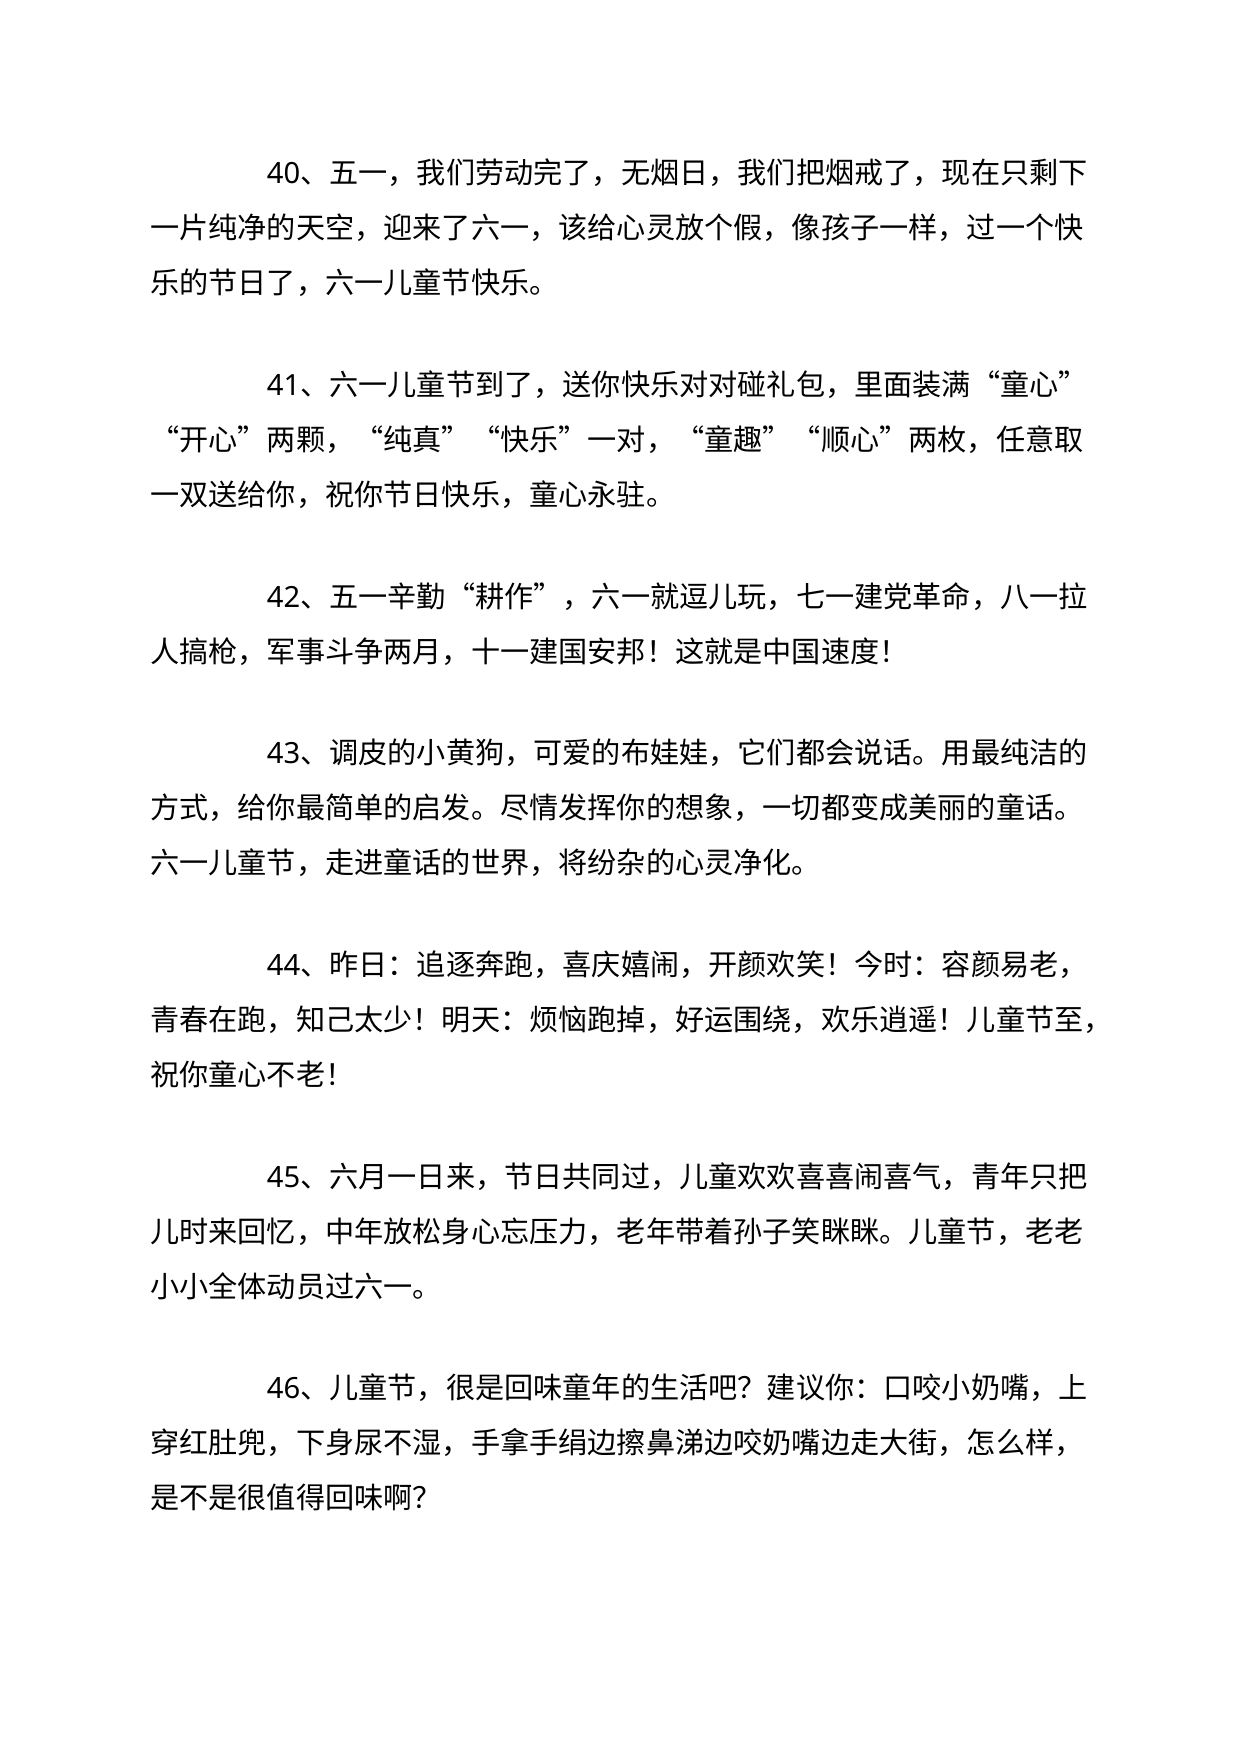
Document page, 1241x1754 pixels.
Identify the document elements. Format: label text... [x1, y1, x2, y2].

text 45、六月一日来，节日共同过，儿童欢欢喜喜闹喜气，青年只把儿时来回忆，中年放松身心忘压力，老年带着孙子笑眯眯。儿童节，老老小小全体动员过六一。 [150, 1153, 1090, 1306]
text 42、五一辛勤“耕作”，六一就逗儿玩，七一建党革命，八一拉人搞枪，军事斗争两月，十一建国安邦！这就是中国速度！ [150, 573, 1090, 671]
text 44、昨日：追逐奔跑，喜庆嬉闹，开颜欢笑！今时：容颜易老，青春在跑，知己太少！明天：烦恼跑掉，好运围绕，欢乐逍遥！儿童节至，祝你童心不老！ [150, 942, 1090, 1094]
text 40、五一，我们劳动完了，无烟日，我们把烟戒了，现在只剩下一片纯净的天空，迎来了六一，该给心灵放个假，像孩子一样，过一个快乐的节日了，六一儿童节快乐。 [150, 150, 1090, 302]
text 41、六一儿童节到了，送你快乐对对碰礼包，里面装满“童心”“开心”两颗，“纯真”“快乐”一对，“童趣”“顺心”两枚，任意取一双送给你，祝你节日快乐，童心永驻。 [150, 362, 1090, 514]
text 46、儿童节，很是回味童年的生活吧？建议你：口咬小奶嘴，上穿红肚兜，下身尿不湿，手拿手绢边擦鼻涕边咬奶嘴边走大街，怎么样，是不是很值得回味啊？ [150, 1365, 1090, 1517]
text 43、调皮的小黄狗，可爱的布娃娃，它们都会说话。用最纯洁的方式，给你最简单的启发。尽情发挥你的想象，一切都变成美丽的童话。六一儿童节，走进童话的世界，将纷杂的心灵净化。 [150, 730, 1090, 882]
